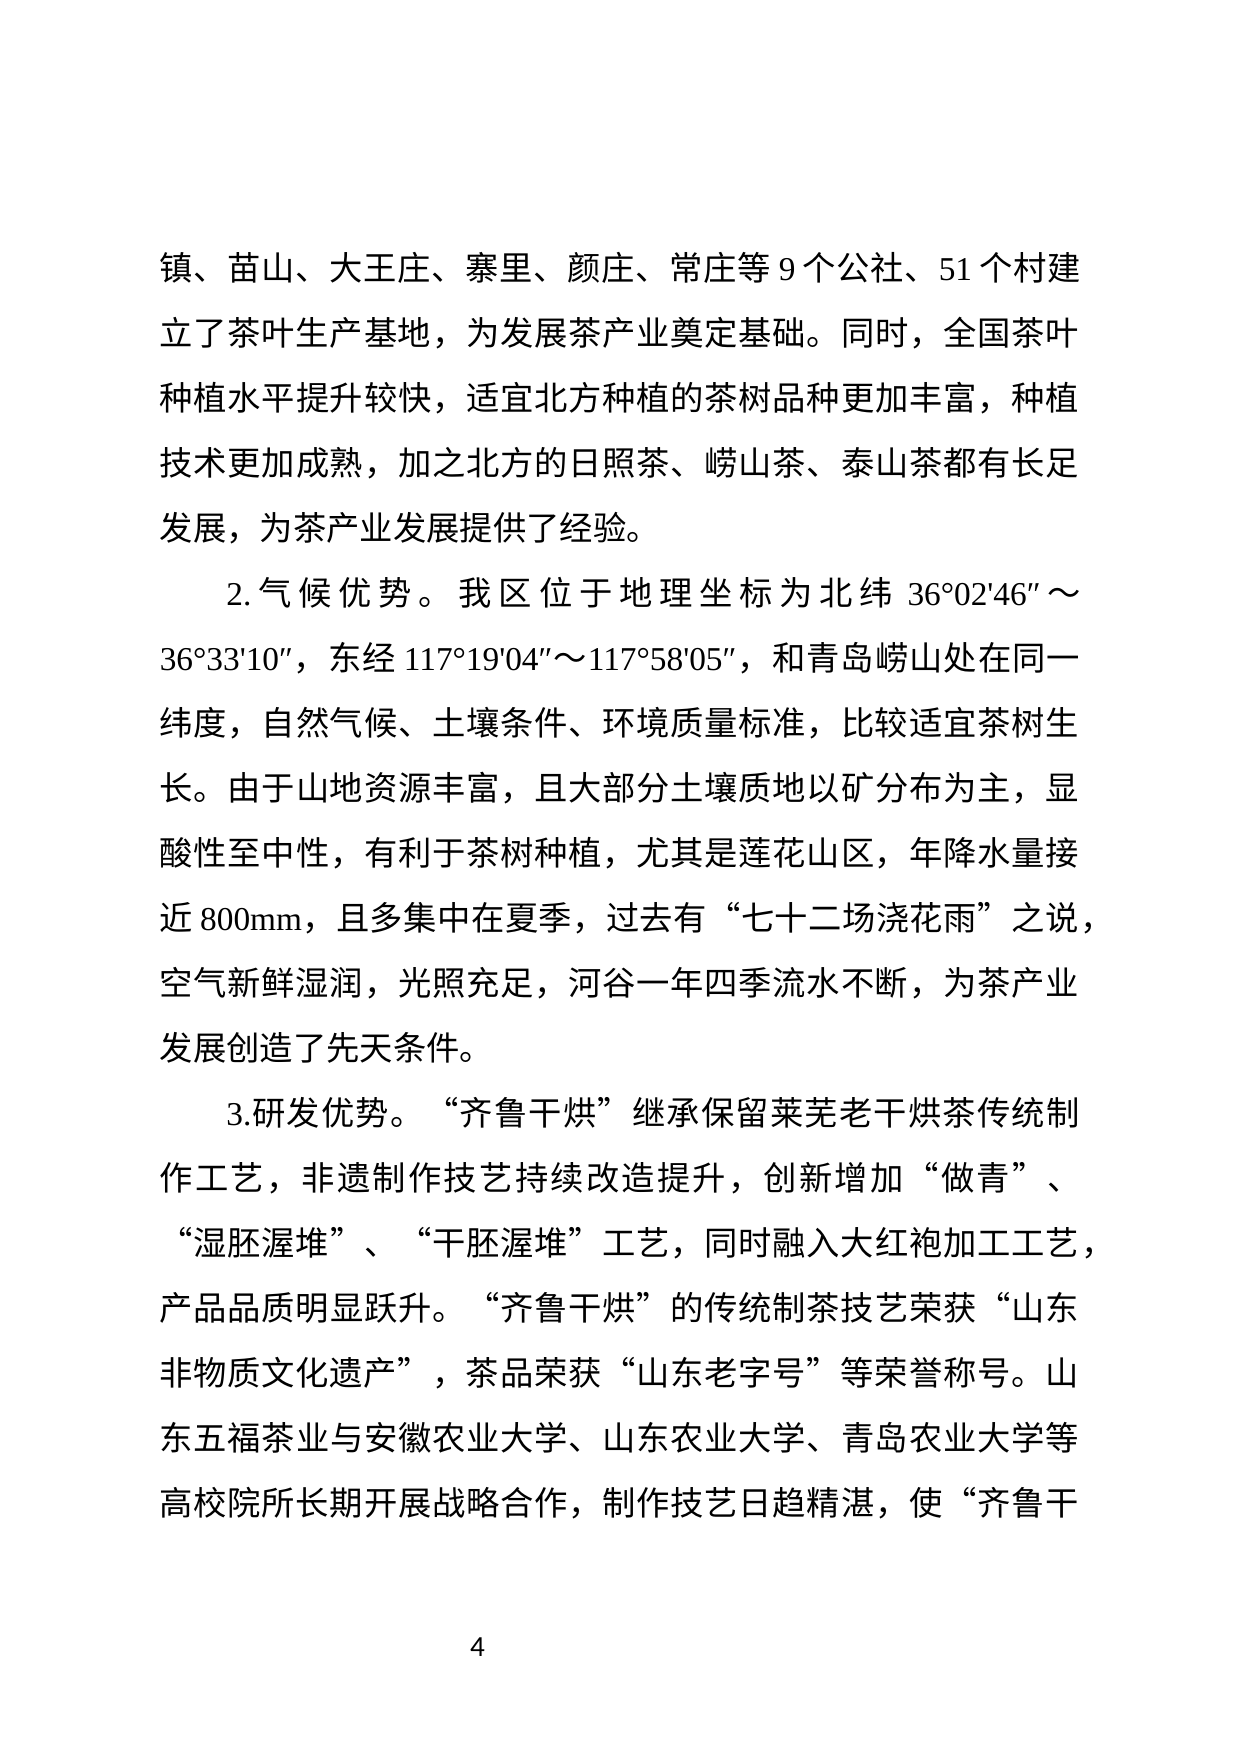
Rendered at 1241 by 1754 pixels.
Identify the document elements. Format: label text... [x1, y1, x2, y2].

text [159, 233, 1081, 558]
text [159, 1078, 1081, 1533]
text 2.气候优势。我区位于地理坐标为北纬36°02'46″～36°33'10″，东经117°19'04″～117°58'05″，和青岛崂山处在同一纬度，自然气候、土壤条件、环境质量标准，比较适宜茶树生长。由于山地资源丰富，且大部分土壤质地以矿分布为主，显酸性至中性，有利于茶树种植，尤其是莲花山区，年降水量接近800mm，且多集中在夏季，过去有“七十二场浇花雨”之说，空气新鲜湿润，光照充足，河谷一年四季流水不断，为茶产业发展创造了先天条件。 [159, 558, 1081, 1078]
